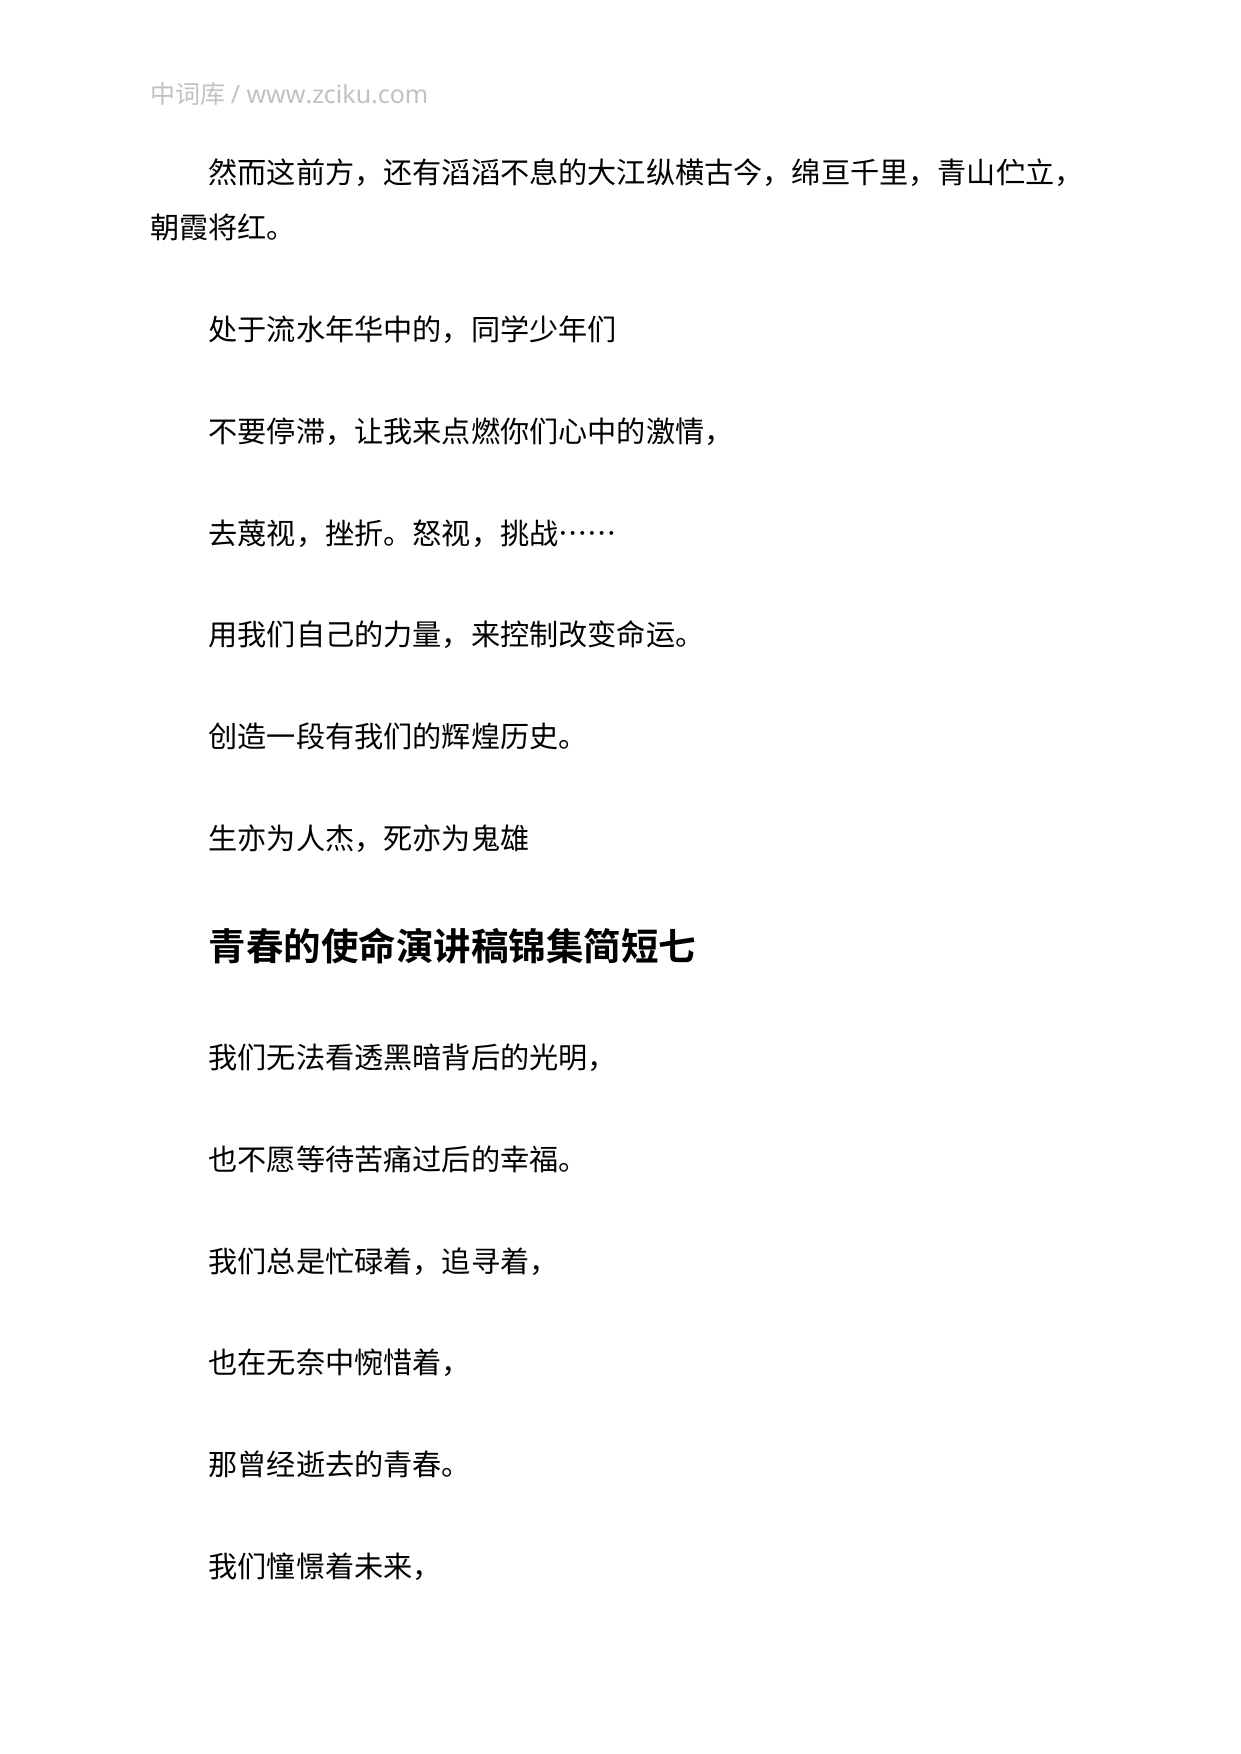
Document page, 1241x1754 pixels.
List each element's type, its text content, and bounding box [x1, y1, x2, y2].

text 不要停滞，让我来点燃你们心中的激情， [150, 408, 1090, 451]
text 去蔑视，挫折。怒视，挑战…… [150, 510, 1090, 552]
text 我们总是忙碌着，追寻着， [150, 1238, 1090, 1281]
text 处于流水年华中的，同学少年们 [150, 307, 1090, 349]
text 生亦为人杰，死亦为鬼雄 [150, 816, 1090, 858]
text 那曾经逝去的青春。 [150, 1442, 1090, 1484]
text 也不愿等待苦痛过后的幸福。 [150, 1136, 1090, 1179]
text 创造一段有我们的辉煌历史。 [150, 714, 1090, 756]
text 我们憧憬着未来， [150, 1543, 1090, 1586]
text 用我们自己的力量，来控制改变命运。 [150, 612, 1090, 654]
text 然而这前方，还有滔滔不息的大江纵横古今，绵亘千里，青山伫立，朝霞将红。 [150, 150, 1090, 247]
text 青春的使命演讲稿锦集简短七 [150, 917, 1090, 972]
text 我们无法看透黑暗背后的光明， [150, 1035, 1090, 1077]
text 也在无奈中惋惜着， [150, 1340, 1090, 1382]
